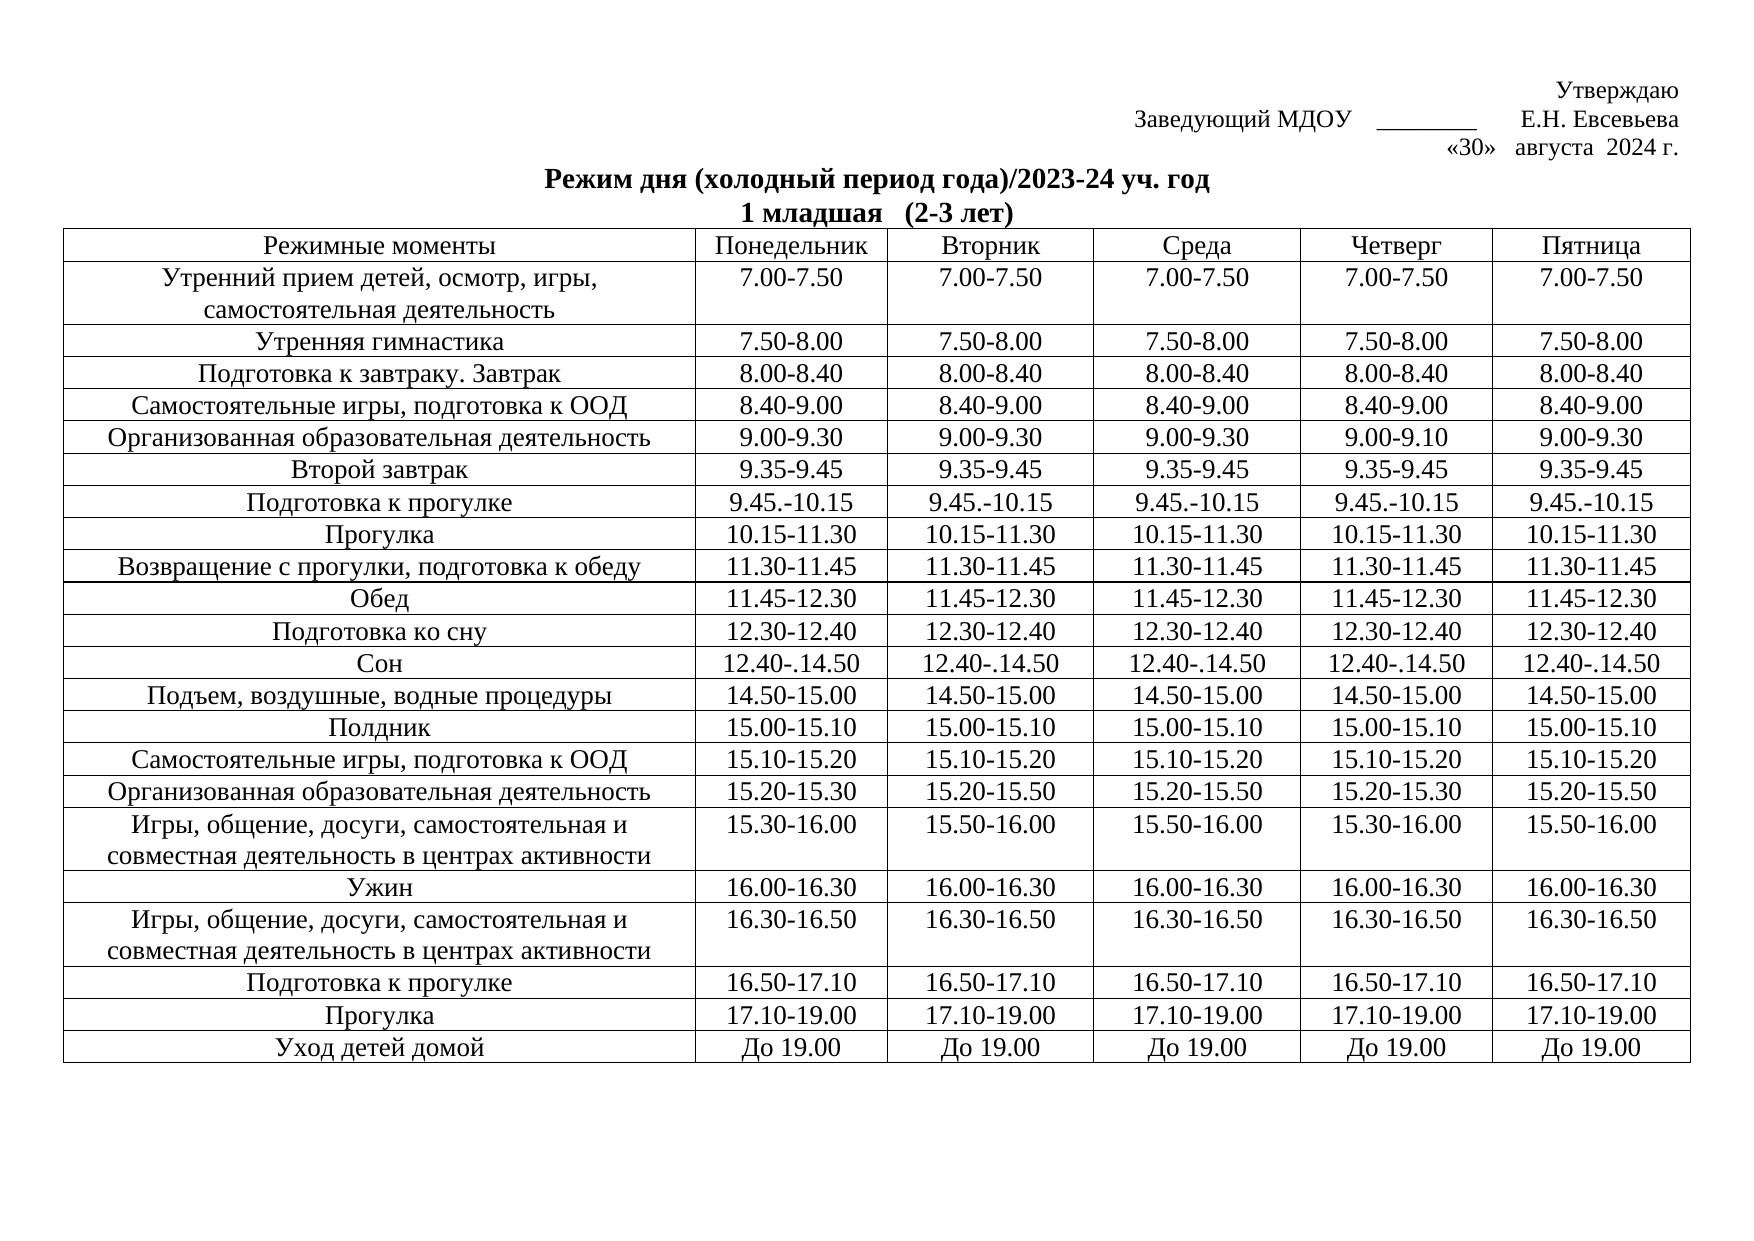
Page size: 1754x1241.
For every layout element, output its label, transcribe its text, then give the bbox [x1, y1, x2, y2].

table_cell 10.15-11.30 [888, 518, 1093, 549]
table_cell 15.10-15.20 [888, 743, 1093, 774]
table_cell Игры, общение, досуги, самостоятельная и совместная деятельность в центрах активности [64, 808, 695, 870]
text «30» августа 2024 г. [75, 132, 1679, 161]
table_cell 14.50-15.00 [1301, 679, 1492, 710]
table_cell 11.30-11.45 [1094, 550, 1300, 581]
table_cell 16.30-16.50 [1493, 903, 1690, 966]
table_cell 8.00-8.40 [888, 357, 1093, 388]
table_cell 9.00-9.30 [888, 421, 1093, 453]
table_cell 9.45.-10.15 [1493, 486, 1690, 517]
table_cell Подъем, воздушные, водные процедуры [64, 679, 695, 710]
table_cell 11.45-12.30 [1094, 583, 1300, 613]
table_cell 15.50-16.00 [1493, 808, 1690, 870]
table_cell 16.00-16.30 [888, 871, 1093, 902]
table_cell 8.00-8.40 [1493, 357, 1690, 388]
table_cell 11.30-11.45 [696, 550, 887, 581]
table_cell 10.15-11.30 [696, 518, 887, 549]
table_cell 14.50-15.00 [1094, 679, 1300, 710]
table_cell Организованная образовательная деятельность [64, 421, 695, 453]
table_cell 10.15-11.30 [1493, 518, 1690, 549]
table_cell Сон [64, 647, 695, 678]
table_cell 9.00-9.30 [1094, 421, 1300, 453]
table_cell 15.20-15.50 [888, 776, 1093, 807]
table_cell 8.00-8.40 [696, 357, 887, 388]
table_cell Прогулка [64, 999, 695, 1030]
table_cell 12.40-.14.50 [1493, 647, 1690, 678]
table_cell 11.45-12.30 [888, 583, 1093, 613]
table_cell 14.50-15.00 [888, 679, 1093, 710]
table_header Понедельник [696, 229, 887, 261]
table_cell 16.50-17.10 [696, 967, 887, 998]
table_cell 15.00-15.10 [1301, 711, 1492, 742]
table_cell 9.35-9.45 [1301, 454, 1492, 485]
table_cell Подготовка к завтраку. Завтрак [64, 357, 695, 388]
table_cell 7.50-8.00 [1094, 325, 1300, 356]
table_cell Обед [64, 583, 695, 613]
table_cell Самостоятельные игры, подготовка к ООД [64, 743, 695, 774]
table_cell Полдник [64, 711, 695, 742]
table_cell 7.00-7.50 [696, 262, 887, 324]
text Заведующий МДОУ ________ Е.Н. Евсевьева [75, 104, 1679, 132]
table_cell 11.45-12.30 [1493, 583, 1690, 613]
table_cell 12.30-12.40 [1094, 615, 1300, 646]
table_cell 15.50-16.00 [1094, 808, 1300, 870]
table_cell Уход детей домой [64, 1031, 695, 1062]
table_cell 17.10-19.00 [696, 999, 887, 1030]
table_cell До 19.00 [888, 1031, 1093, 1062]
table_cell 15.10-15.20 [1493, 743, 1690, 774]
table_cell 9.45.-10.15 [1094, 486, 1300, 517]
table_cell До 19.00 [1493, 1031, 1690, 1062]
table_cell 16.00-16.30 [696, 871, 887, 902]
table_cell 15.30-16.00 [1301, 808, 1492, 870]
table_cell Подготовка к прогулке [64, 967, 695, 998]
table_cell Подготовка к прогулке [64, 486, 695, 517]
table_cell 8.00-8.40 [1301, 357, 1492, 388]
text 1 младшая (2-3 лет) [75, 195, 1679, 228]
table_header Пятница [1493, 229, 1690, 261]
table_cell 15.10-15.20 [1094, 743, 1300, 774]
table_cell 15.10-15.20 [1301, 743, 1492, 774]
table_cell 9.35-9.45 [696, 454, 887, 485]
table_cell 9.45.-10.15 [696, 486, 887, 517]
table_cell 16.50-17.10 [888, 967, 1093, 998]
table_cell 15.30-16.00 [696, 808, 887, 870]
table_cell 15.00-15.10 [1493, 711, 1690, 742]
table_header Четверг [1301, 229, 1492, 261]
table_cell Второй завтрак [64, 454, 695, 485]
table_cell Игры, общение, досуги, самостоятельная и совместная деятельность в центрах активности [64, 903, 695, 966]
table_cell 12.30-12.40 [1493, 615, 1690, 646]
table_cell 9.00-9.30 [696, 421, 887, 453]
table_cell 7.50-8.00 [888, 325, 1093, 356]
table_cell 10.15-11.30 [1301, 518, 1492, 549]
table_cell 9.35-9.45 [1094, 454, 1300, 485]
table_cell 11.45-12.30 [696, 583, 887, 613]
table_cell Утренняя гимнастика [64, 325, 695, 356]
text Режим дня (холодный период года)/2023-24 уч. год [75, 161, 1679, 195]
table_cell 9.00-9.10 [1301, 421, 1492, 453]
table_cell 10.15-11.30 [1094, 518, 1300, 549]
table_cell 11.30-11.45 [1493, 550, 1690, 581]
table_cell Возвращение с прогулки, подготовка к обеду [64, 550, 695, 581]
table_cell 7.00-7.50 [888, 262, 1093, 324]
table_cell Прогулка [64, 518, 695, 549]
table_cell 15.00-15.10 [696, 711, 887, 742]
table_cell 15.00-15.10 [888, 711, 1093, 742]
table_cell Подготовка ко сну [64, 615, 695, 646]
table_cell 8.40-9.00 [1493, 389, 1690, 420]
table_cell 9.45.-10.15 [1301, 486, 1492, 517]
table_cell Организованная образовательная деятельность [64, 776, 695, 807]
table_cell 9.35-9.45 [888, 454, 1093, 485]
table_cell 15.20-15.50 [1094, 776, 1300, 807]
table_cell 16.00-16.30 [1493, 871, 1690, 902]
table_cell До 19.00 [1301, 1031, 1492, 1062]
table_cell 9.45.-10.15 [888, 486, 1093, 517]
table_cell 11.30-11.45 [1301, 550, 1492, 581]
table_cell 16.00-16.30 [1301, 871, 1492, 902]
table_cell 9.00-9.30 [1493, 421, 1690, 453]
table_cell 8.40-9.00 [1094, 389, 1300, 420]
table_cell 12.30-12.40 [888, 615, 1093, 646]
table_cell Утренний прием детей, осмотр, игры, самостоятельная деятельность [64, 262, 695, 324]
table_cell 7.00-7.50 [1493, 262, 1690, 324]
table_cell 15.20-15.50 [1493, 776, 1690, 807]
table_cell Ужин [64, 871, 695, 902]
table_cell 17.10-19.00 [1301, 999, 1492, 1030]
table_cell 8.40-9.00 [1301, 389, 1492, 420]
table_cell 7.50-8.00 [1301, 325, 1492, 356]
table_cell 16.00-16.30 [1094, 871, 1300, 902]
table_cell 17.10-19.00 [1493, 999, 1690, 1030]
table_cell 11.45-12.30 [1301, 583, 1492, 613]
table_cell 8.00-8.40 [1094, 357, 1300, 388]
table_cell 15.10-15.20 [696, 743, 887, 774]
table_cell До 19.00 [1094, 1031, 1300, 1062]
table_cell Самостоятельные игры, подготовка к ООД [64, 389, 695, 420]
table_header Вторник [888, 229, 1093, 261]
table_cell 7.00-7.50 [1094, 262, 1300, 324]
table_cell 17.10-19.00 [888, 999, 1093, 1030]
table_cell 12.40-.14.50 [1301, 647, 1492, 678]
table_cell До 19.00 [696, 1031, 887, 1062]
table_cell 7.50-8.00 [696, 325, 887, 356]
table_header Среда [1094, 229, 1300, 261]
table_cell 16.30-16.50 [696, 903, 887, 966]
table_cell 7.00-7.50 [1301, 262, 1492, 324]
table_cell 15.20-15.30 [1301, 776, 1492, 807]
table_cell 12.30-12.40 [1301, 615, 1492, 646]
table_cell 16.50-17.10 [1094, 967, 1300, 998]
table_cell 12.40-.14.50 [696, 647, 887, 678]
text Утверждаю [75, 75, 1679, 104]
table_cell 17.10-19.00 [1094, 999, 1300, 1030]
table_cell 8.40-9.00 [888, 389, 1093, 420]
table_cell 16.30-16.50 [1301, 903, 1492, 966]
table_cell 12.40-.14.50 [888, 647, 1093, 678]
table_cell 16.30-16.50 [888, 903, 1093, 966]
table_cell 7.50-8.00 [1493, 325, 1690, 356]
table_cell 14.50-15.00 [696, 679, 887, 710]
table_cell 15.20-15.30 [696, 776, 887, 807]
table_cell 16.50-17.10 [1493, 967, 1690, 998]
table_cell 12.40-.14.50 [1094, 647, 1300, 678]
table_cell 16.50-17.10 [1301, 967, 1492, 998]
table_header Режимные моменты [64, 229, 695, 261]
table_cell 9.35-9.45 [1493, 454, 1690, 485]
table_cell 8.40-9.00 [696, 389, 887, 420]
table_cell 15.50-16.00 [888, 808, 1093, 870]
table_cell 15.00-15.10 [1094, 711, 1300, 742]
table_cell 14.50-15.00 [1493, 679, 1690, 710]
table_cell 12.30-12.40 [696, 615, 887, 646]
table_cell 16.30-16.50 [1094, 903, 1300, 966]
table_cell 11.30-11.45 [888, 550, 1093, 581]
